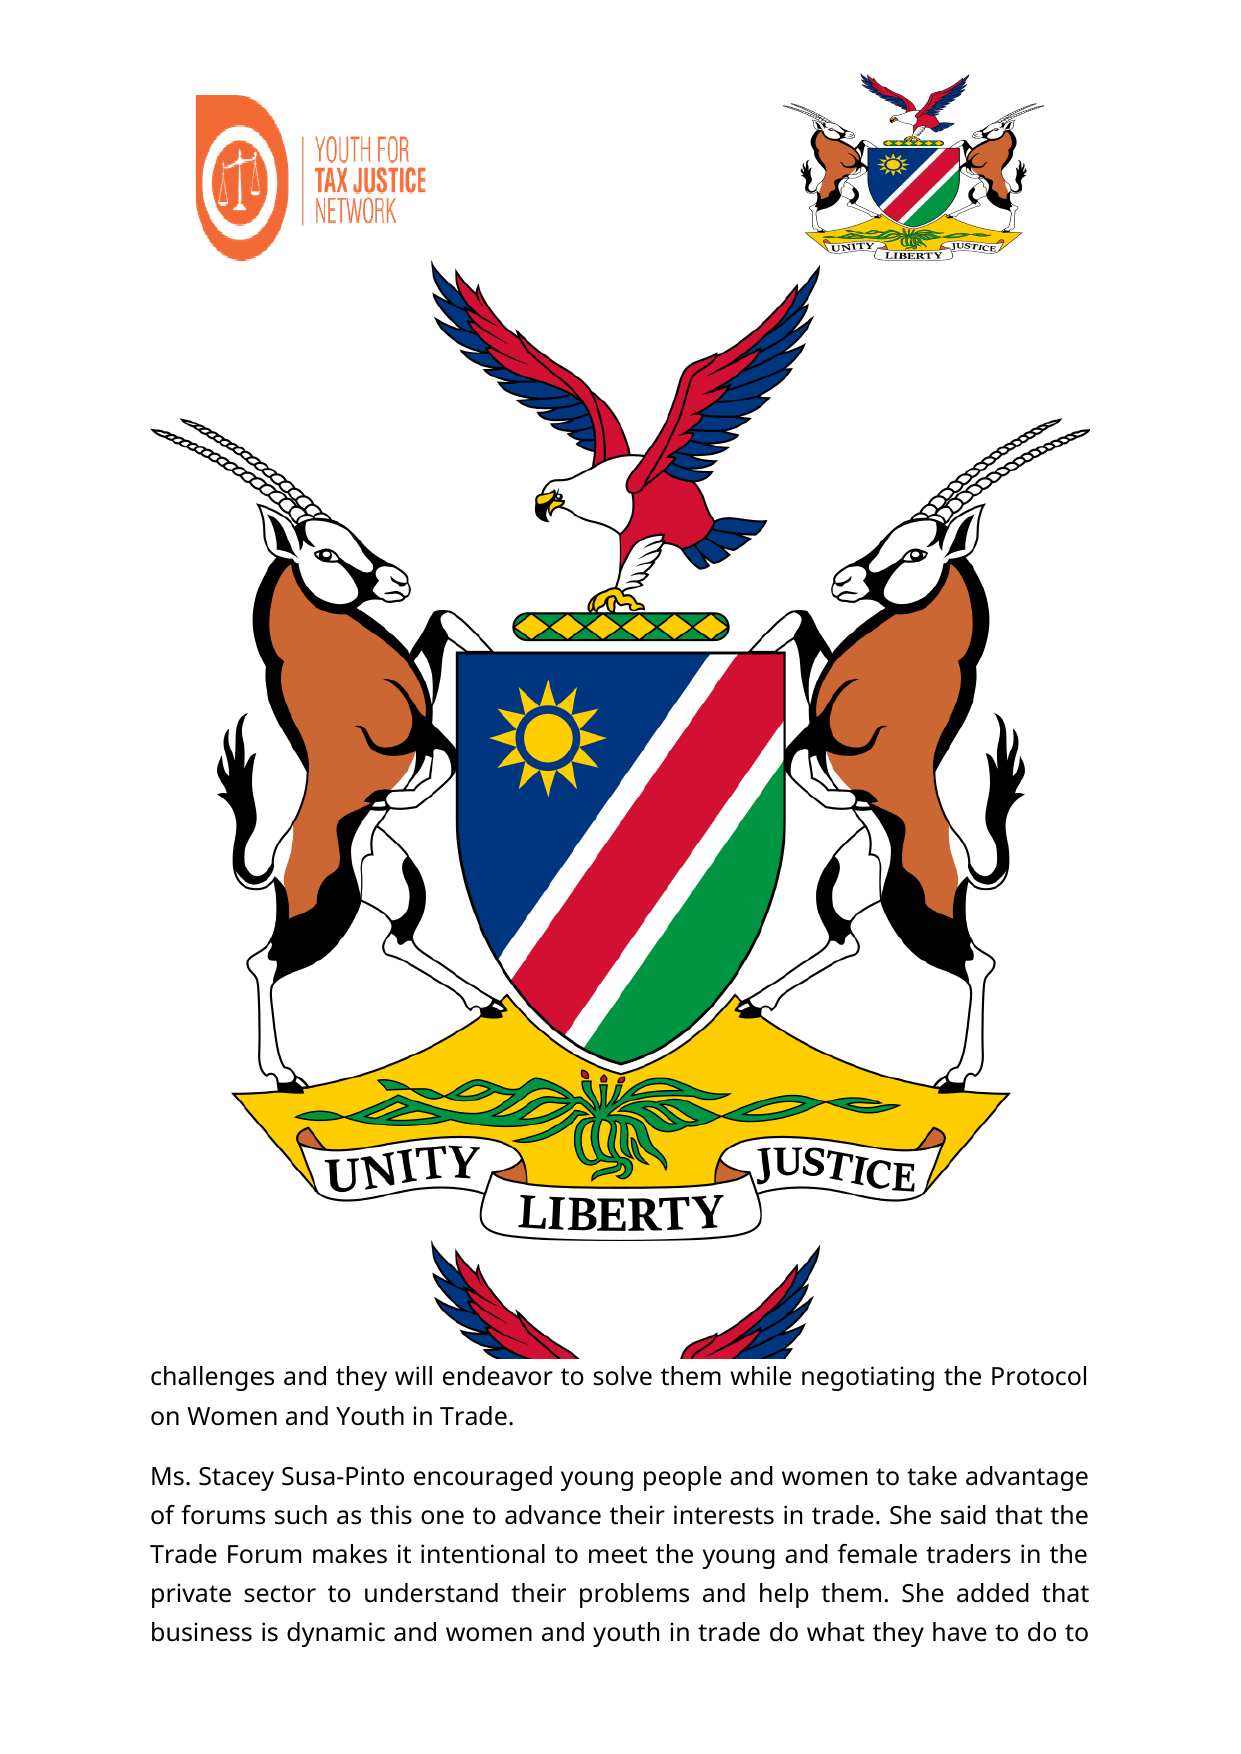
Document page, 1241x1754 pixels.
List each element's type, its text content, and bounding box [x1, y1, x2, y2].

picture [150, 73, 1091, 1359]
text Ms. Gonaya Monei took the audience through the process of negotiating the Protocols of Women and Youth in Trade and E-commerce and the AfCFTA and also shade some light on the way forward. She said that at the 13th Extra-ordinary Summit of the Heads of State in 2020, the Presidents made a commitment to broaden the scope of the Africa Continental Free Trade Area and include young people, women and small medium enterprises. In 2022, the Heads of State agreed to promulgate a Protocol for Women and Youth in Trade. She said that young business people find it difficult to get collateral and the Protocol seeks to solve this problem. She said the Secretariat held its first consultations on the Protocol in Kenya and then they took the discussions to Tanzania in 2022 where youth and women traders. She also emphasized that the Secretariat is aware that women and youth in trade face different challenges and they will endeavor to solve them while negotiating the Protocol on Women and Youth in Trade. [150, 1359, 1090, 1432]
text Ms. Stacey Susa-Pinto encouraged young people and women to take advantage of forums such as this one to advance their interests in trade. She said that the Trade Forum makes it intentional to meet the young and female traders in the private sector to understand their problems and help them. She added that business is dynamic and women and youth in trade do what they have to do to survive. On the issue of how women and youth in trade can benefit from this protocol, she encouraged policy makers to understand how young people and women in trade operate and help them make policies which suit their mode of operation and add value to it. On the issue of informal trade, she said that over most informal trades are young women and youth. [150, 1458, 1090, 1649]
